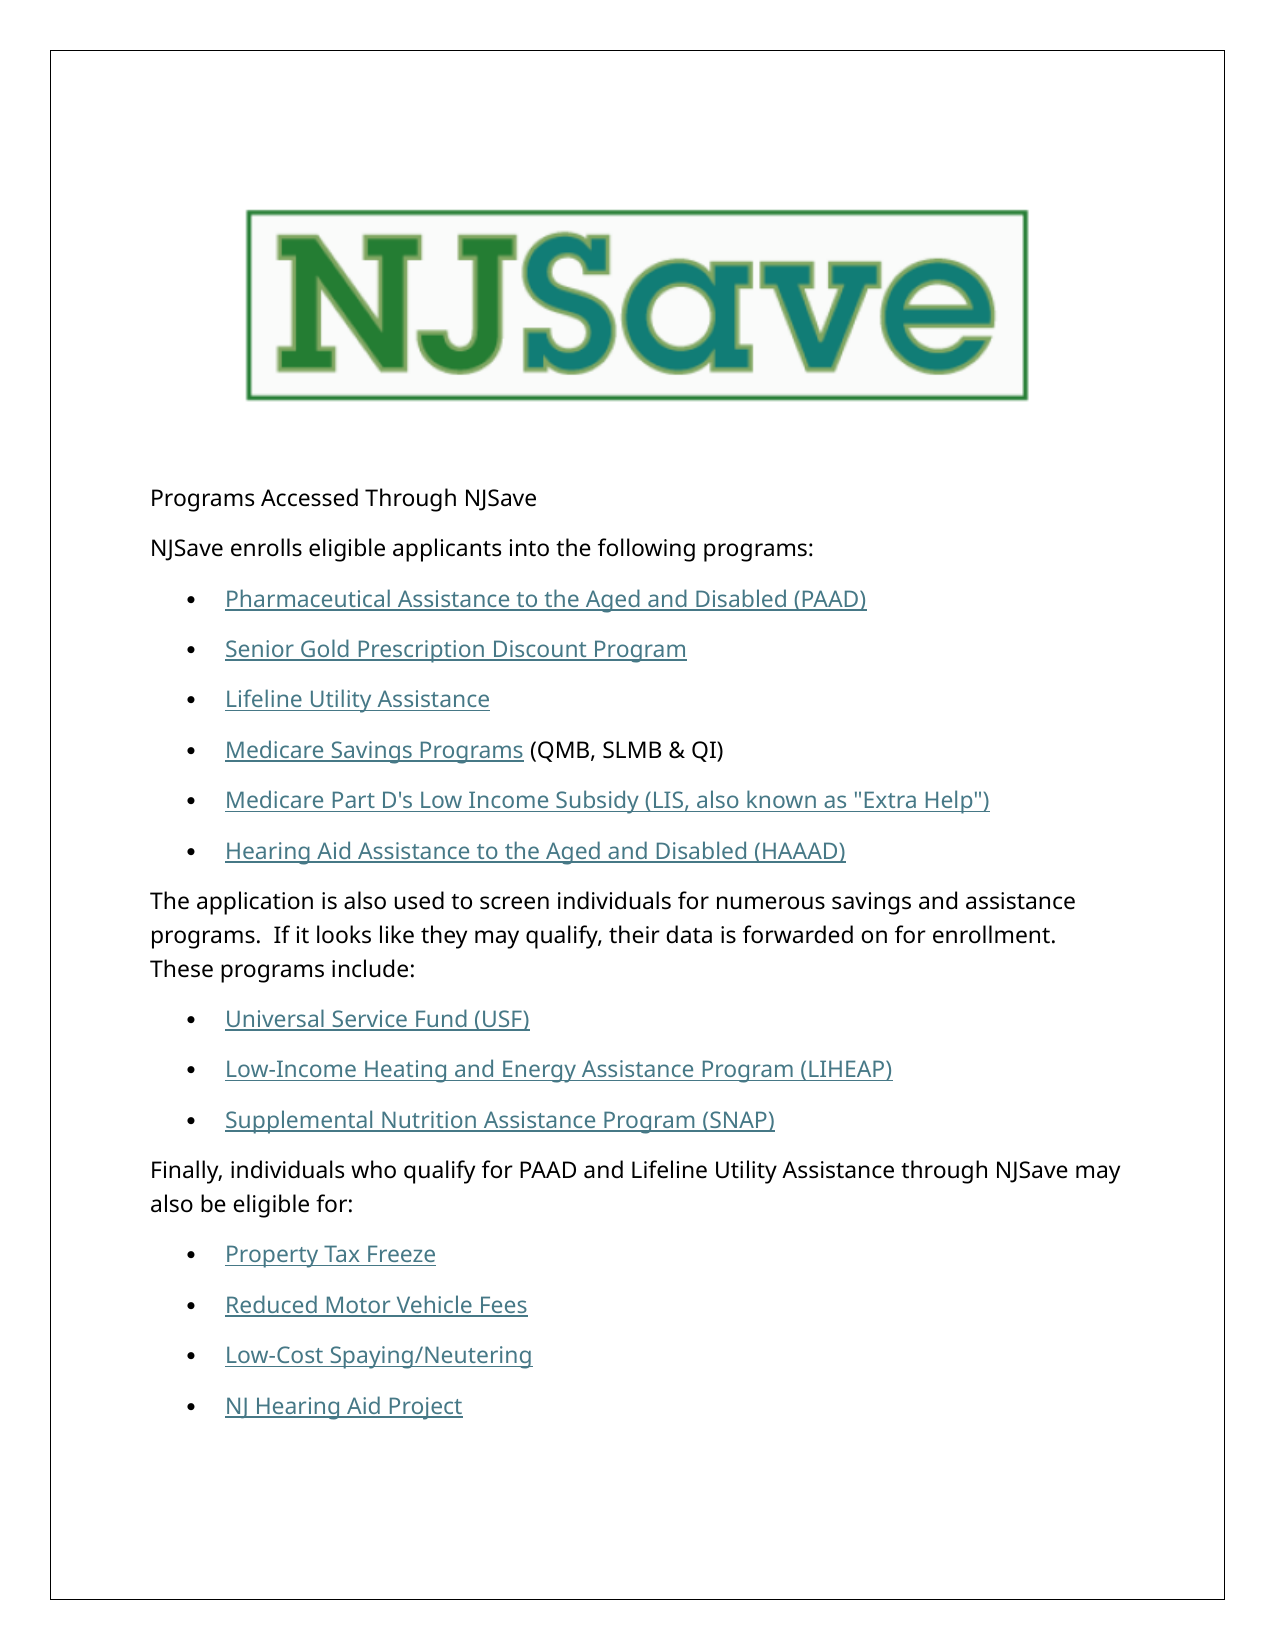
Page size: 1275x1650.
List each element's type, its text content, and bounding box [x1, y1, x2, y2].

list Low-Income Heating and Energy Assistance Program (LIHEAP) [187, 1053, 1125, 1084]
list Supplemental Nutrition Assistance Program (SNAP) [187, 1104, 1125, 1135]
list NJ Hearing Aid Project [187, 1389, 1125, 1421]
text Finally, individuals who qualify for PAAD and Lifeline Utility Assistance through NJSave may also be eligible for: [150, 1154, 1125, 1219]
list Reduced Motor Vehicle Fees [187, 1289, 1125, 1320]
list Universal Service Fund (USF) [187, 1003, 1125, 1034]
text The application is also used to screen individuals for numerous savings and assistance programs. If it looks like they may qualify, their data is forwarded on for enrollment. These programs include: [150, 885, 1125, 984]
list Medicare Part D's Low Income Subsidy (LIS, also known as "Extra Help") [187, 784, 1125, 815]
list Low-Cost Spaying/Neutering [187, 1339, 1125, 1370]
list Medicare Savings Programs (QMB, SLMB & QI) [187, 734, 1125, 765]
picture [207, 150, 1068, 463]
list Lifeline Utility Assistance [187, 683, 1125, 714]
list Property Tax Freeze [187, 1238, 1125, 1269]
list Pharmaceutical Assistance to the Aged and Disabled (PAAD) [187, 582, 1125, 614]
list Hearing Aid Assistance to the Aged and Disabled (HAAAD) [187, 834, 1125, 866]
text Programs Accessed Through NJSave [150, 482, 1125, 513]
list Senior Gold Prescription Discount Program [187, 633, 1125, 664]
text NJSave enrolls eligible applicants into the following programs: [150, 532, 1125, 563]
